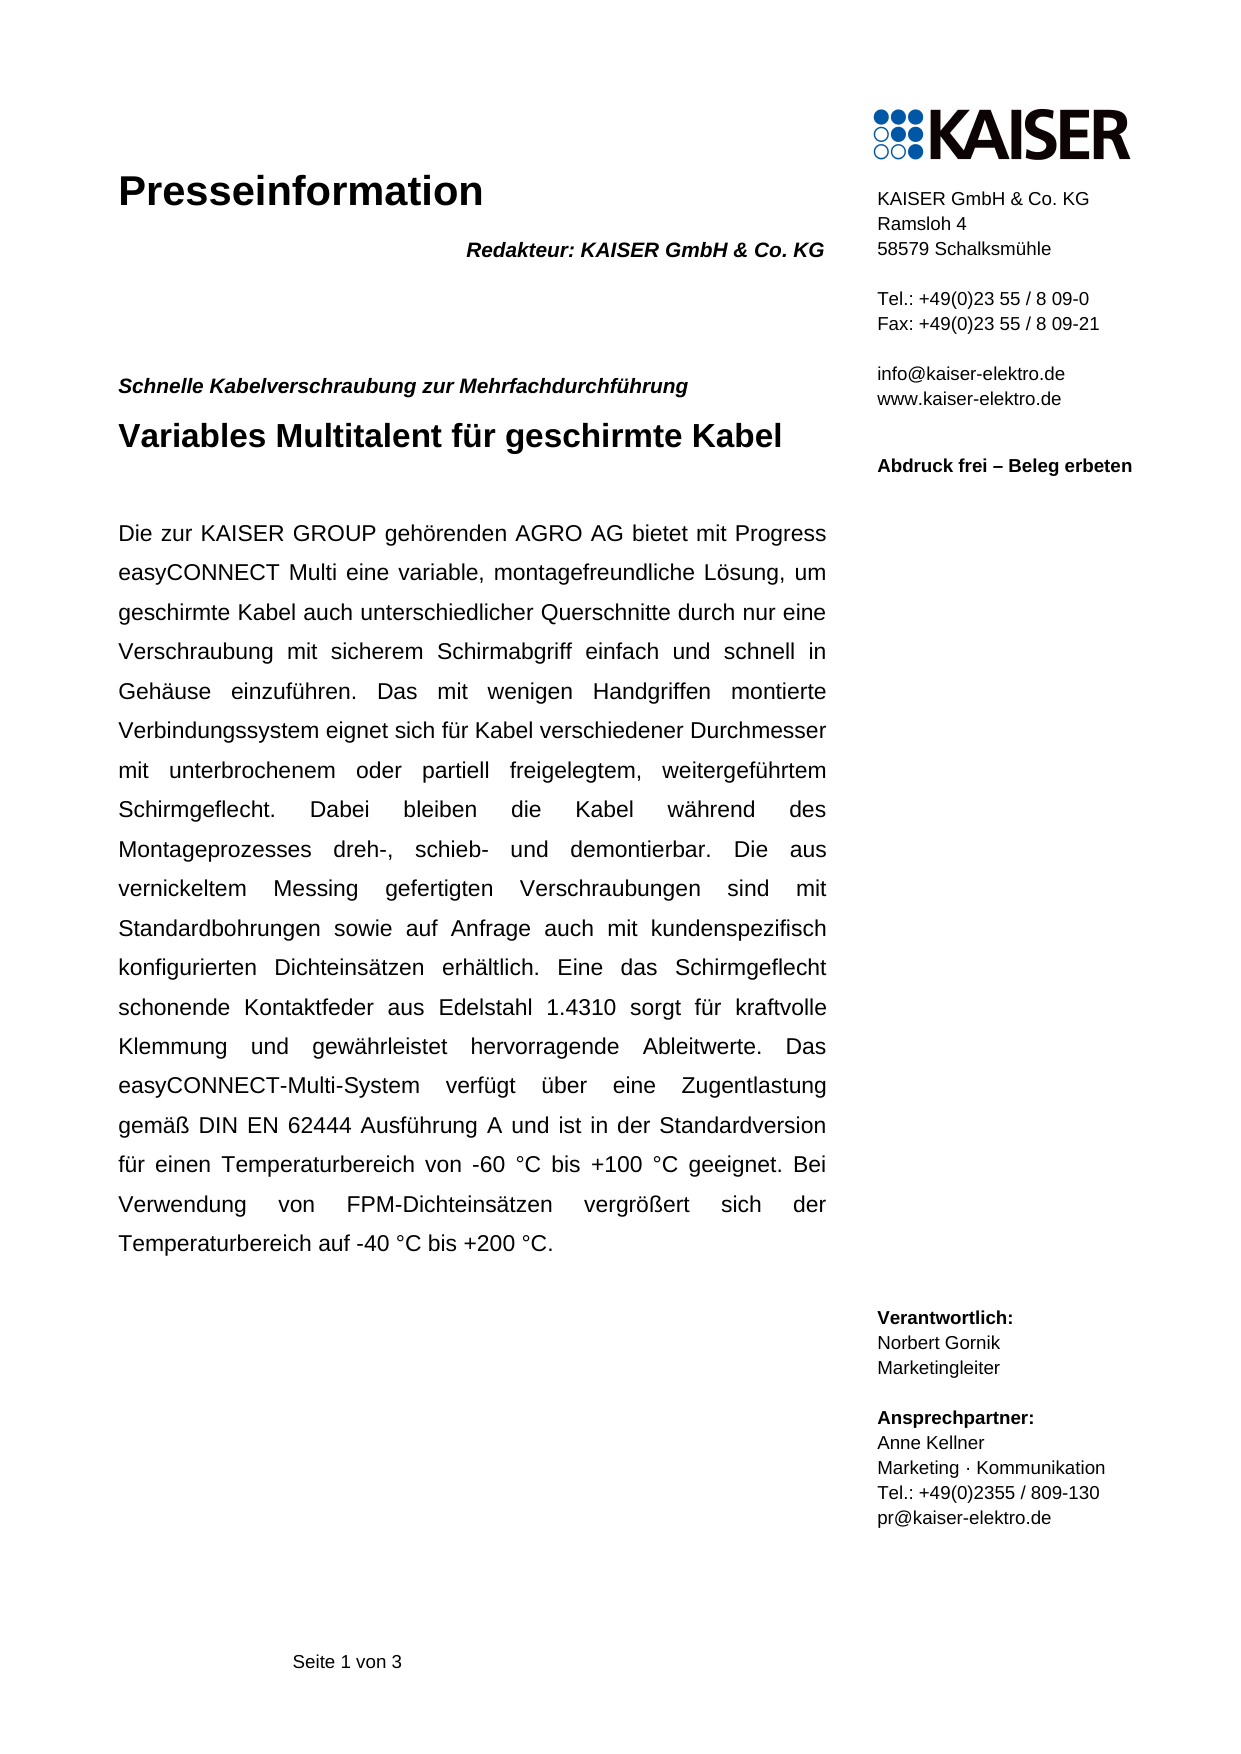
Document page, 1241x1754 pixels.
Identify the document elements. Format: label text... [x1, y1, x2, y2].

text Schnelle Kabelverschraubung zur Mehrfachdurchführung [118, 374, 827, 398]
text Die zur KAISER GROUP gehörenden AGRO AG bietet mit Progress easyCONNECT Multi eine variable, montagefreundliche Lösung, um geschirmte Kabel auch unterschiedlicher Querschnitte durch nur eine Verschraubung mit sicherem Schirmabgriff einfach und schnell in Gehäuse einzuführen. Das mit wenigen Handgriffen montierte Verbindungssystem eignet sich für Kabel verschiedener Durchmesser mit unterbrochenem oder partiell freigelegtem, weitergeführtem Schirmgeflecht. Dabei bleiben die Kabel während des Montageprozesses dreh-, schieb- und demontierbar. Die aus vernickeltem Messing gefertigten Verschraubungen sind mit Standardbohrungen sowie auf Anfrage auch mit kundenspezifisch konfigurierten Dichteinsätzen erhältlich. Eine das Schirmgeflecht schonende Kontaktfeder aus Edelstahl 1.4310 sorgt für kraftvolle Klemmung und gewährleistet hervorragende Ableitwerte. Das easyCONNECT-Multi-System verfügt über eine Zugentlastung gemäß DIN EN 62444 Ausführung A und ist in der Standardversion für einen Temperaturbereich von -60 °C bis +100 °C geeignet. Bei Verwendung von FPM-Dichteinsätzen vergrößert sich der Temperaturbereich auf -40 °C bis +200 °C. [118, 520, 827, 1257]
text Variables Multitalent für geschirmte Kabel [118, 416, 827, 455]
picture [862, 92, 1138, 167]
